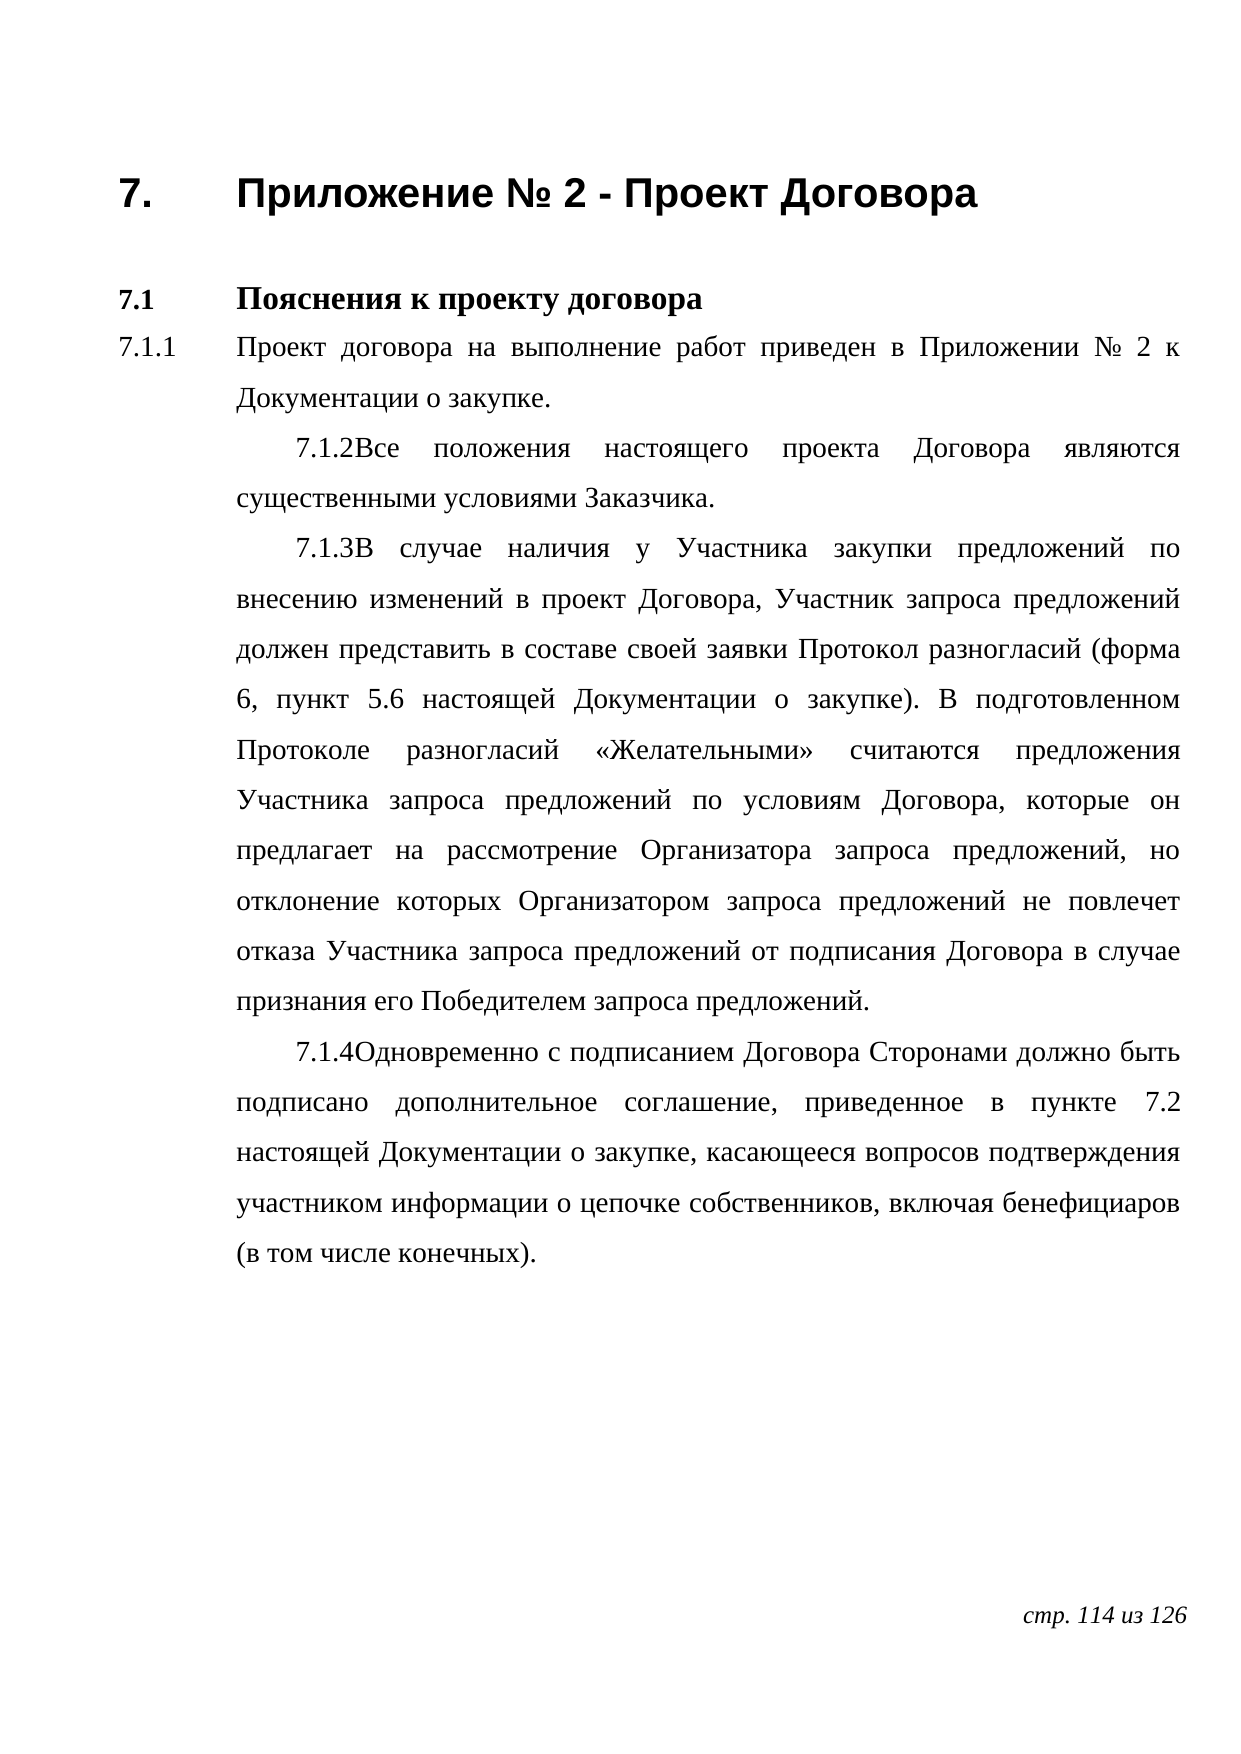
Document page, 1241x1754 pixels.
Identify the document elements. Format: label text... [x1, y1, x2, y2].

text Все положения настоящего проекта Договора являются существенными условиями Заказчика. [236, 430, 1181, 514]
text Одновременно с подписанием Договора Сторонами должно быть подписано дополнительное соглашение, приведенное в пункте 7.2 настоящей Документации о закупке, касающееся вопросов подтверждения участником информации о цепочке собственников, включая бенефициаров (в том числе конечных). [236, 1034, 1181, 1268]
subtitle Пояснения к проекту договора [118, 278, 1181, 317]
subtitle Приложение № 2 - Проект Договора [118, 168, 1181, 216]
text В случае наличия у Участника закупки предложений по внесению изменений в проект Договора, Участник запроса предложений должен представить в составе своей заявки Протокол разногласий (форма 6, пункт 5.6 настоящей Документации о закупке). В подготовленном Протоколе разногласий «Желательными» считаются предложения Участника запроса предложений по условиям Договора, которые он предлагает на рассмотрение Организатора запроса предложений, но отклонение которых Организатором запроса предложений не повлечет отказа Участника запроса предложений от подписания Договора в случае признания его Победителем запроса предложений. [236, 531, 1181, 1017]
list Проект договора на выполнение работ приведен в Приложении № 2 к Документации о закупке. [118, 329, 1181, 413]
